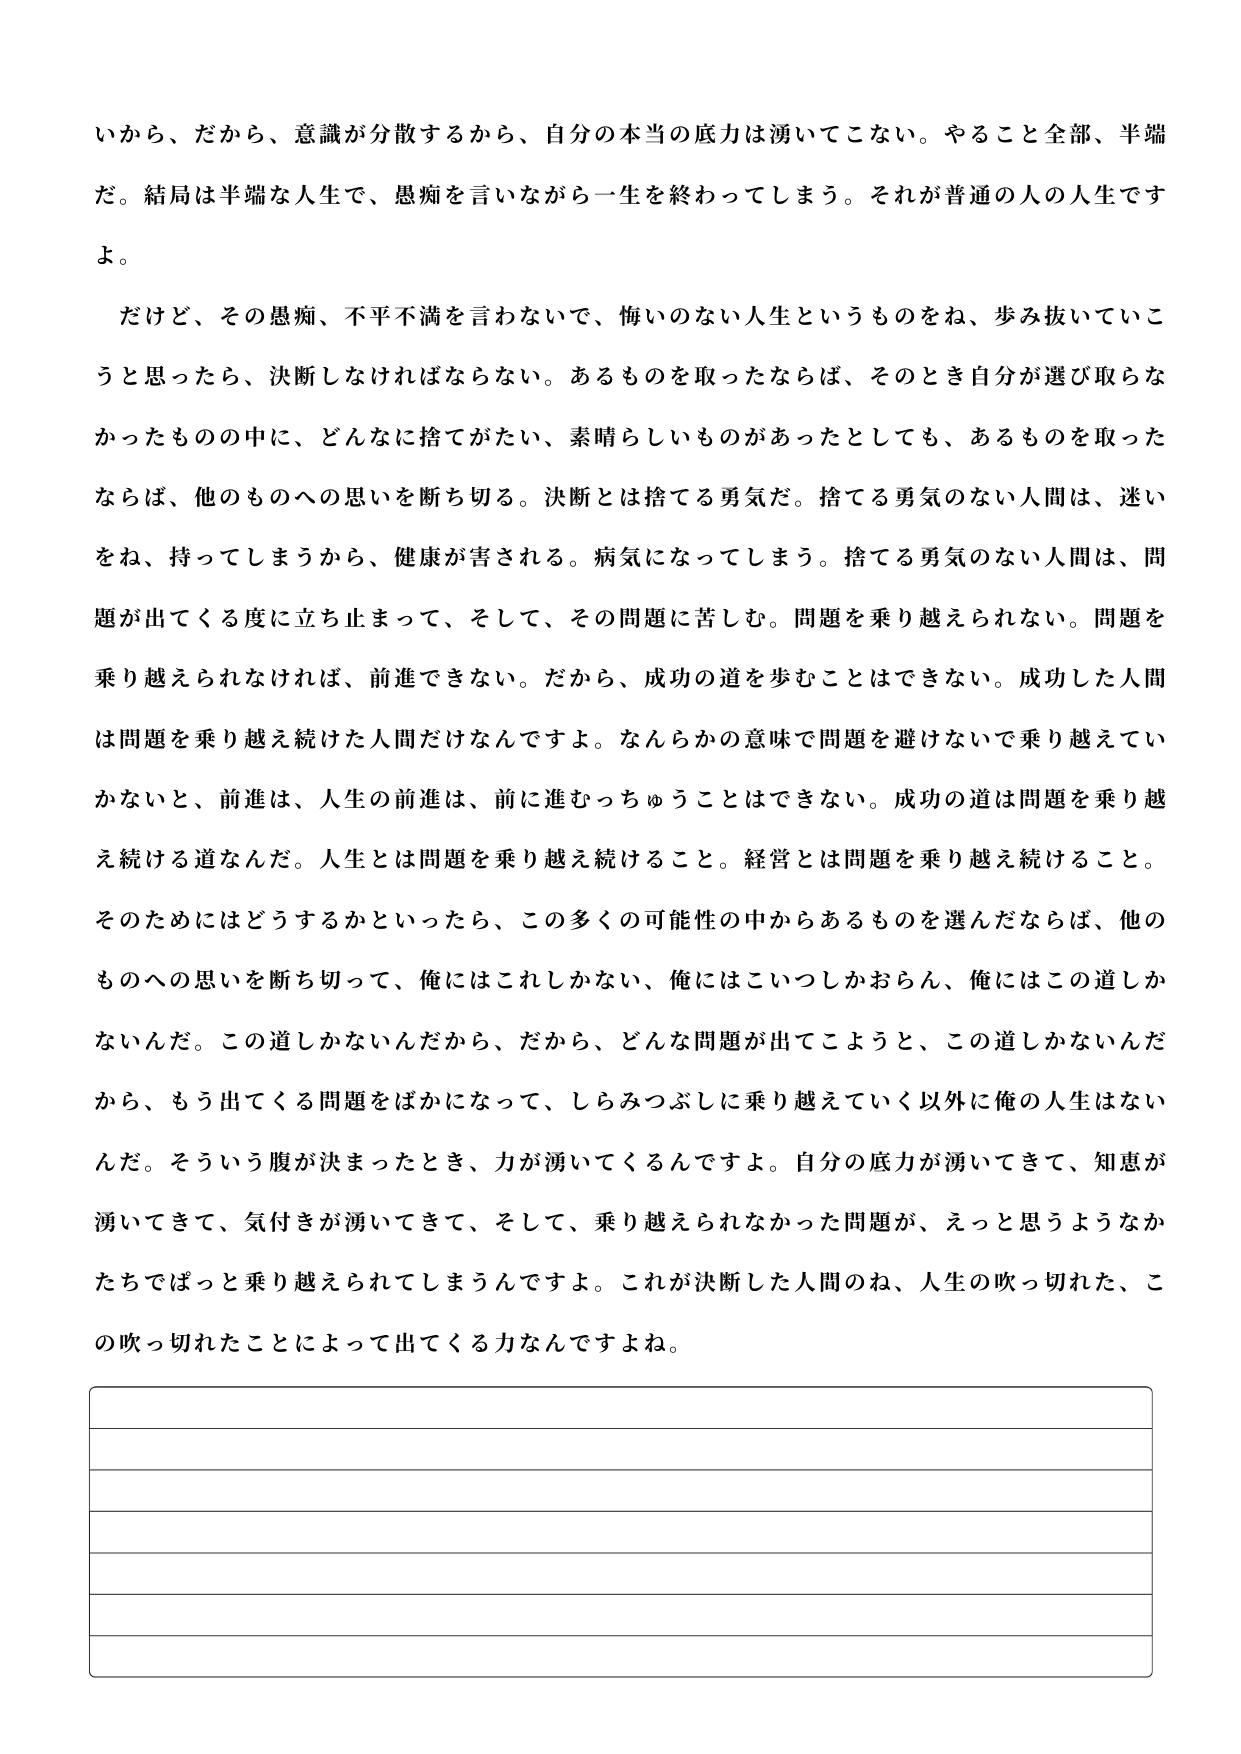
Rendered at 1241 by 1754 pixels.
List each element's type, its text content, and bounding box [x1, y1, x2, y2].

picture [88, 1386, 1153, 1678]
text だけど、その愚痴、不平不満を言わないで、悔いのない人生というものをね、歩み抜いていこうと思ったら、決断しなければならない。あるものを取ったならば、そのとき自分が選び取らなかったものの中に、どんなに捨てがたい、素晴らしいものがあったとしても、あるものを取ったならば、他のものへの思いを断ち切る。決断とは捨てる勇気だ。捨てる勇気のない人間は、迷いをね、持ってしまうから、健康が害される。病気になってしまう。捨てる勇気のない人間は、問題が出てくる度に立ち止まって、そして、その問題に苦しむ。問題を乗り越えられない。問題を乗り越えられなければ、前進できない。だから、成功の道を歩むことはできない。成功した人間は問題を乗り越え続けた人間だけなんですよ。なんらかの意味で問題を避けないで乗り越えていかないと、前進は、人生の前進は、前に進むっちゅうことはできない。成功の道は問題を乗り越え続ける道なんだ。人生とは問題を乗り越え続けること。経営とは問題を乗り越え続けること。そのためにはどうするかといったら、この多くの可能性の中からあるものを選んだならば、他のものへの思いを断ち切って、俺にはこれしかない、俺にはこいつしかおらん、俺にはこの道しかないんだ。この道しかないんだから、だから、どんな問題が出てこようと、この道しかないんだから、もう出てくる問題をばかになって、しらみつぶしに乗り越えていく以外に俺の人生はないんだ。そういう腹が決まったとき、力が湧いてくるんですよ。自分の底力が湧いてきて、知恵が湧いてきて、気付きが湧いてきて、そして、乗り越えられなかった問題が、えっと思うようなかたちでぱっと乗り越えられてしまうんですよ。これが決断した人間のね、人生の吹っ切れた、この吹っ切れたことによって出てくる力なんですよね。 [94, 284, 1169, 1372]
